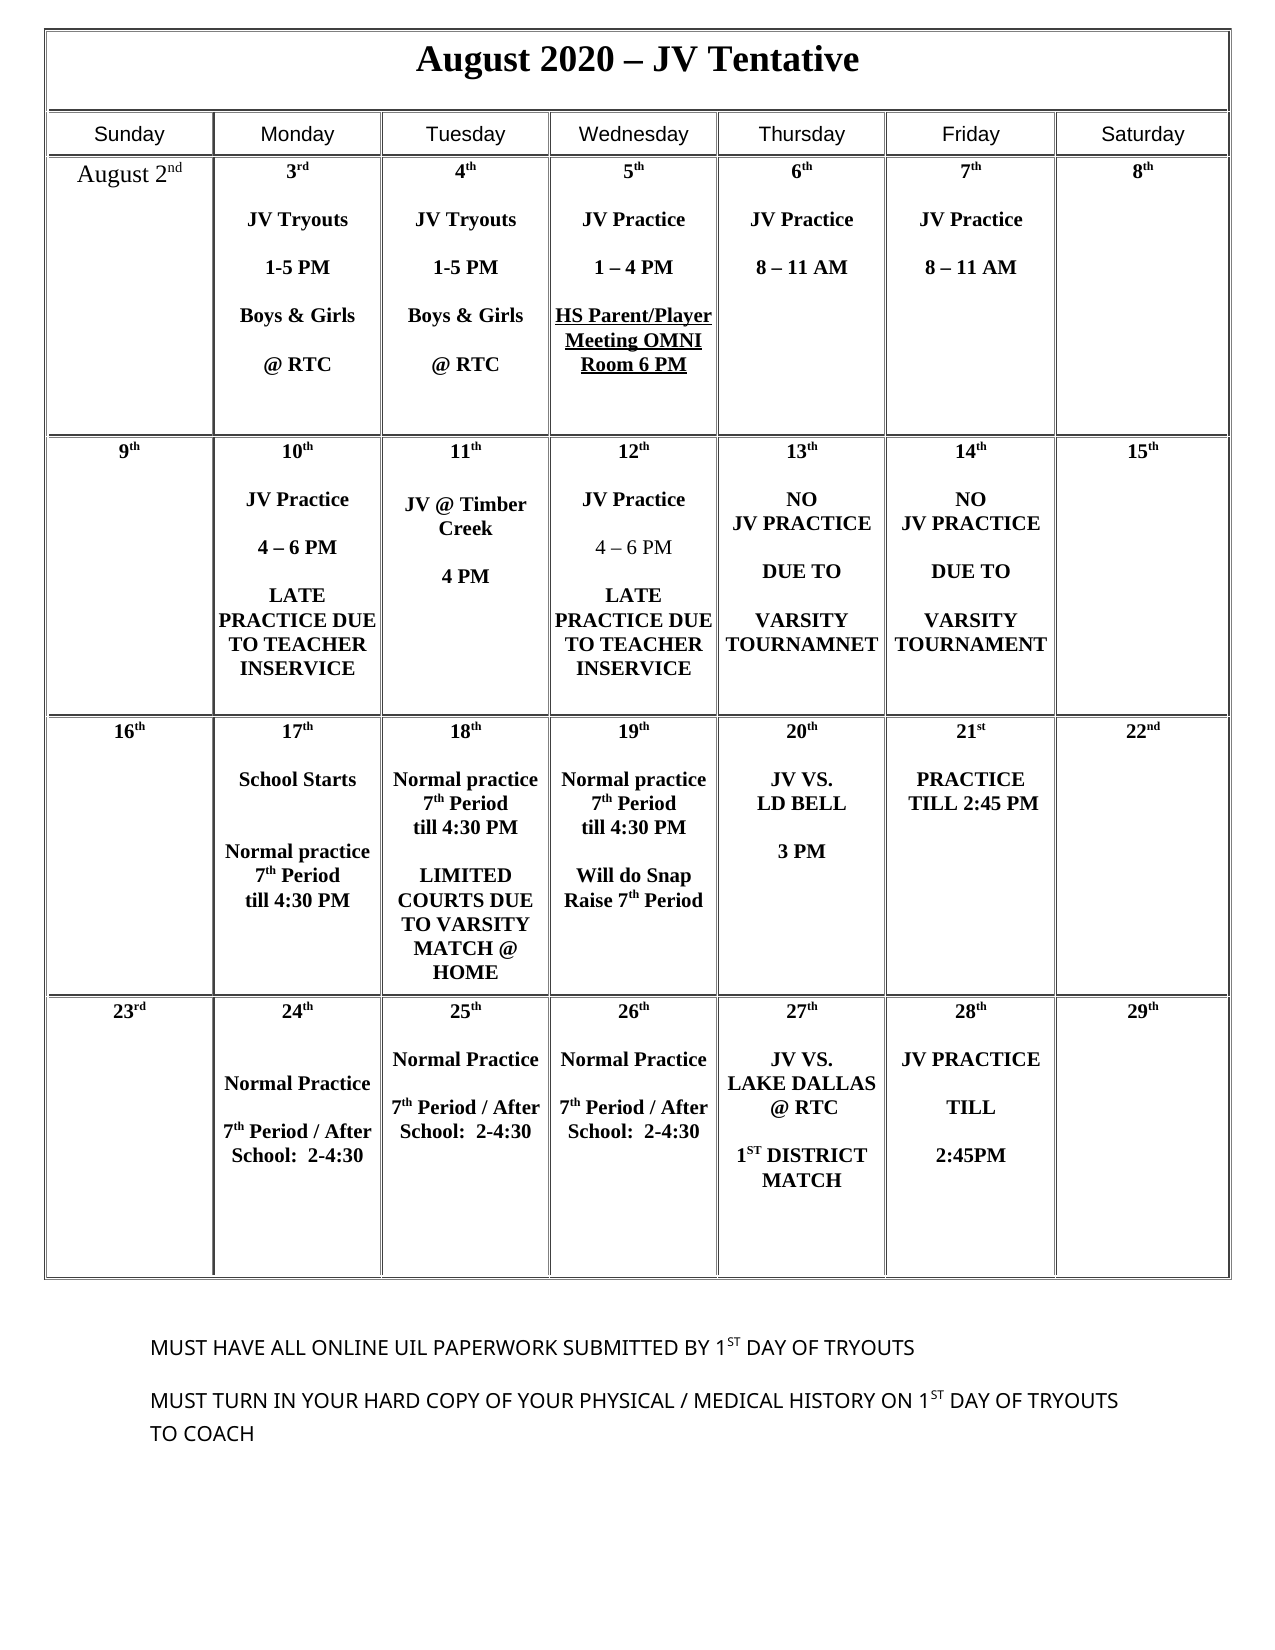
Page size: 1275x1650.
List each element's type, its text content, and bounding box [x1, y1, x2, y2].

table_cell 22nd [1057, 714, 1229, 994]
table_cell 26th Normal Practice 7th Period / After School: 2-4:30 [550, 998, 718, 1277]
table_cell 29th [1056, 994, 1229, 1277]
table_cell 21st PRACTICE TILL 2:45 PM [887, 718, 1054, 994]
table_cell Monday [215, 113, 380, 154]
table_cell August 2nd [47, 154, 212, 434]
table_cell 28th JV PRACTICE TILL 2:45PM [886, 998, 1056, 1277]
text MUST TURN IN YOUR HARD COPY OF YOUR PHYSICAL / MEDICAL HISTORY ON 1ST DAY OF TRYOUTS TO COACH [150, 1386, 1125, 1447]
table_cell Wednesday [551, 113, 716, 154]
table_cell Thursday [719, 113, 884, 154]
table_cell 23rd [47, 994, 213, 1277]
table_cell 13th NO JV PRACTICE DUE TO VARSITY TOURNAMNET [719, 438, 884, 714]
table_cell 7th JV Practice 8 – 11 AM [887, 158, 1054, 434]
table_cell 18th Normal practice 7th Period till 4:30 PM LIMITED COURTS DUE TO VARSITY MATCH @ HOME [383, 718, 548, 994]
table_cell 10th JV Practice 4 – 6 PM LATE PRACTICE DUE TO TEACHER INSERVICE [215, 438, 380, 714]
table_cell 4th JV Tryouts 1-5 PM Boys & Girls @ RTC [383, 158, 548, 434]
table_cell 11th JV @ Timber Creek 4 PM [383, 438, 548, 714]
table_cell 6th JV Practice 8 – 11 AM [719, 158, 884, 434]
table_cell 20th JV VS. LD BELL 3 PM [719, 718, 884, 994]
table_cell 14th NO JV PRACTICE DUE TO VARSITY TOURNAMENT [887, 438, 1054, 714]
table_cell 25th Normal Practice 7th Period / After School: 2-4:30 [381, 998, 549, 1277]
table_cell Tuesday [383, 113, 548, 154]
table_cell 17th School Starts Normal practice 7th Period till 4:30 PM [215, 718, 380, 994]
text MUST HAVE ALL ONLINE UIL PAPERWORK SUBMITTED BY 1ST DAY OF TRYOUTS [150, 1333, 1125, 1361]
table_cell 12th JV Practice 4 – 6 PM LATE PRACTICE DUE TO TEACHER INSERVICE [551, 438, 716, 714]
table_cell Saturday [1057, 109, 1229, 154]
table_cell 5th JV Practice 1 – 4 PM HS Parent/Player Meeting OMNI Room 6 PM [551, 158, 716, 434]
table_cell Sunday [47, 109, 212, 154]
table_cell 19th Normal practice 7th Period till 4:30 PM Will do Snap Raise 7th Period [551, 718, 716, 994]
table_cell 24th Normal Practice 7th Period / After School: 2-4:30 [213, 998, 381, 1277]
table_cell 8th [1057, 154, 1229, 434]
table_cell 27th JV VS. LAKE DALLAS @ RTC 1ST DISTRICT MATCH [718, 998, 886, 1277]
table_cell 3rd JV Tryouts 1-5 PM Boys & Girls @ RTC [215, 158, 380, 434]
table_cell Friday [887, 113, 1054, 154]
table_header August 2020 – JV Tentative [47, 32, 1228, 109]
table_cell 9th [47, 434, 212, 714]
table_cell 15th [1057, 434, 1229, 714]
table_cell 16th [47, 714, 212, 994]
